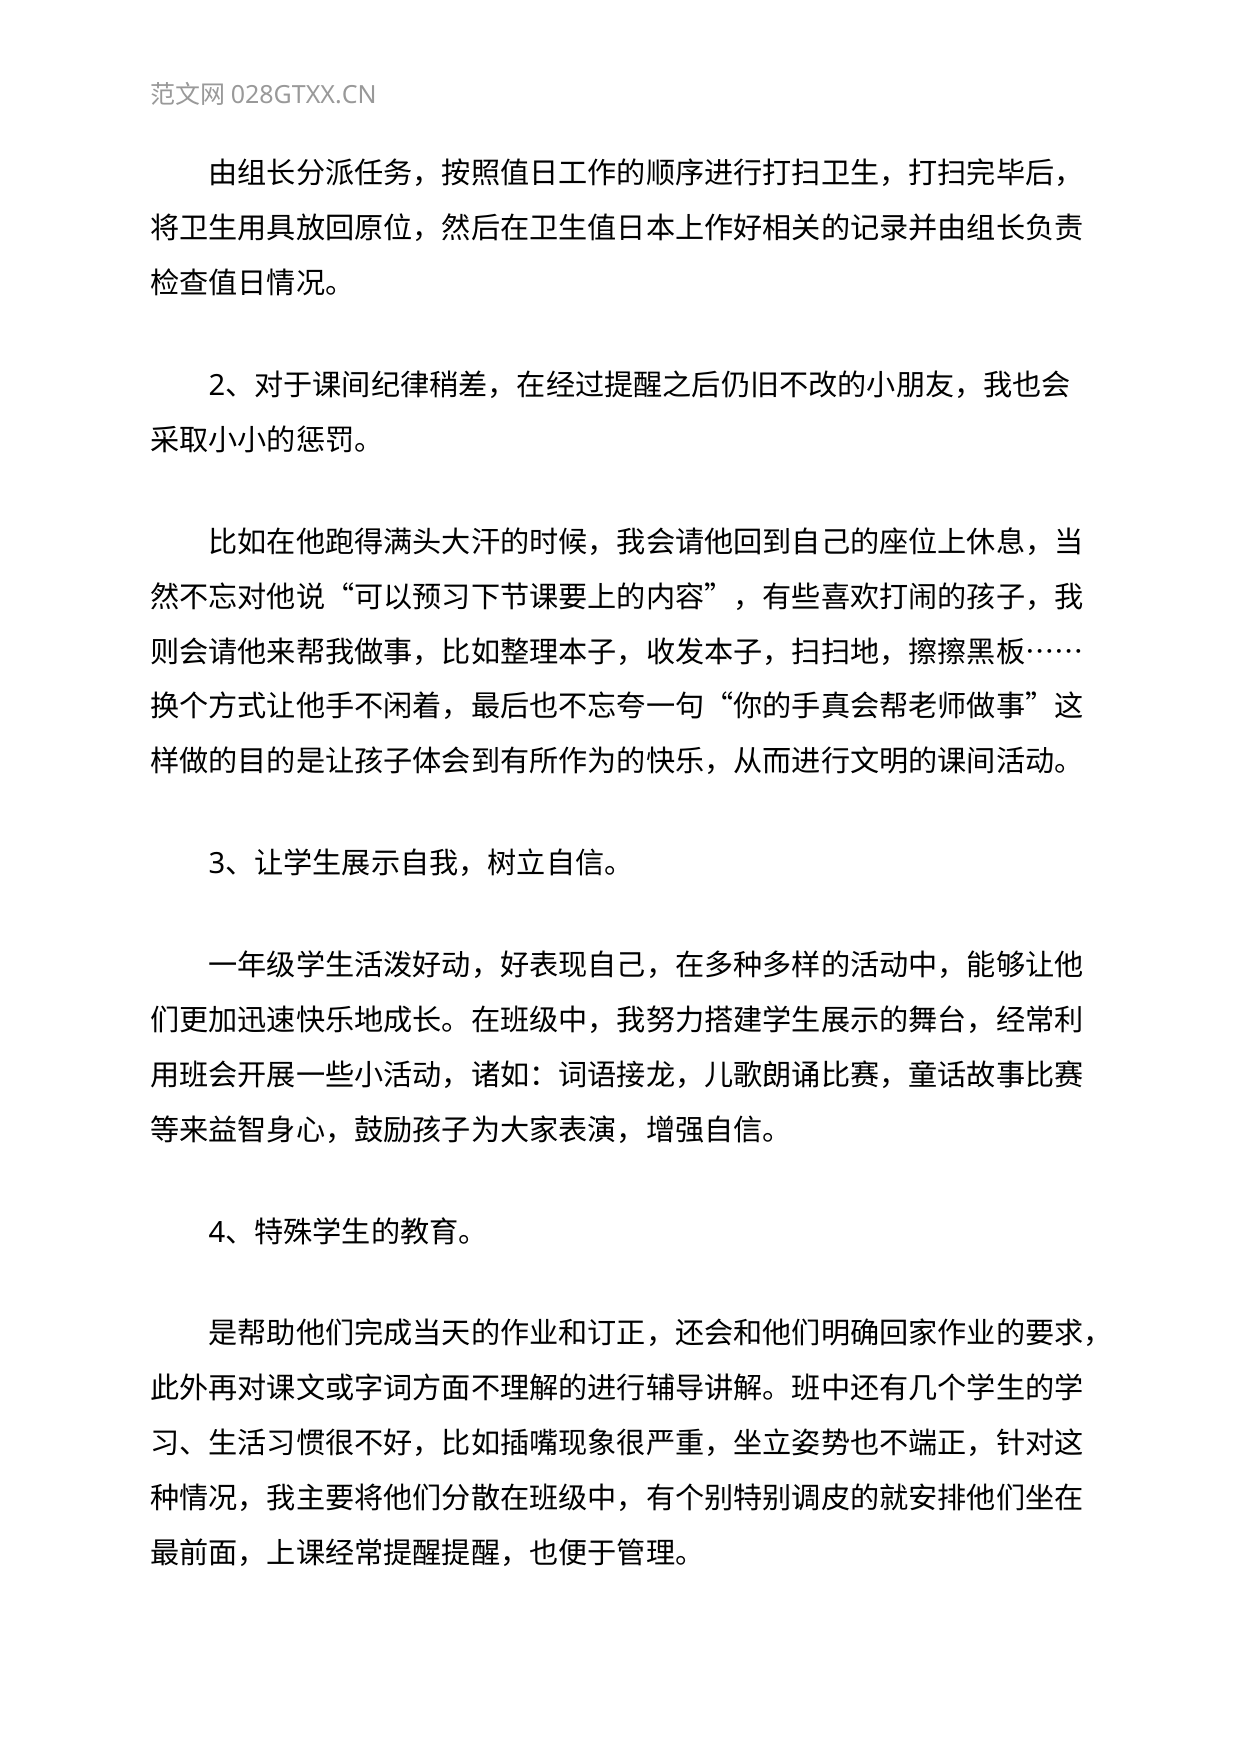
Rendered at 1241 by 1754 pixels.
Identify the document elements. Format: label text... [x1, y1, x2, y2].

text 比如在他跑得满头大汗的时候，我会请他回到自己的座位上休息，当然不忘对他说“可以预习下节课要上的内容”，有些喜欢打闹的孩子，我则会请他来帮我做事，比如整理本子，收发本子，扫扫地，擦擦黑板……换个方式让他手不闲着，最后也不忘夸一句“你的手真会帮老师做事”这样做的目的是让孩子体会到有所作为的快乐，从而进行文明的课间活动。 [150, 518, 1090, 780]
text 3、让学生展示自我，树立自信。 [150, 840, 1090, 882]
text 由组长分派任务，按照值日工作的顺序进行打扫卫生，打扫完毕后，将卫生用具放回原位，然后在卫生值日本上作好相关的记录并由组长负责检查值日情况。 [150, 150, 1090, 302]
text 是帮助他们完成当天的作业和订正，还会和他们明确回家作业的要求，此外再对课文或字词方面不理解的进行辅导讲解。班中还有几个学生的学习、生活习惯很不好，比如插嘴现象很严重，坐立姿势也不端正，针对这种情况，我主要将他们分散在班级中，有个别特别调皮的就安排他们坐在最前面，上课经常提醒提醒，也便于管理。 [150, 1310, 1090, 1572]
text 4、特殊学生的教育。 [150, 1208, 1090, 1251]
text 2、对于课间纪律稍差，在经过提醒之后仍旧不改的小朋友，我也会采取小小的惩罚。 [150, 362, 1090, 459]
text 一年级学生活泼好动，好表现自己，在多种多样的活动中，能够让他们更加迅速快乐地成长。在班级中，我努力搭建学生展示的舞台，经常利用班会开展一些小活动，诸如：词语接龙，儿歌朗诵比赛，童话故事比赛等来益智身心，鼓励孩子为大家表演，增强自信。 [150, 942, 1090, 1149]
